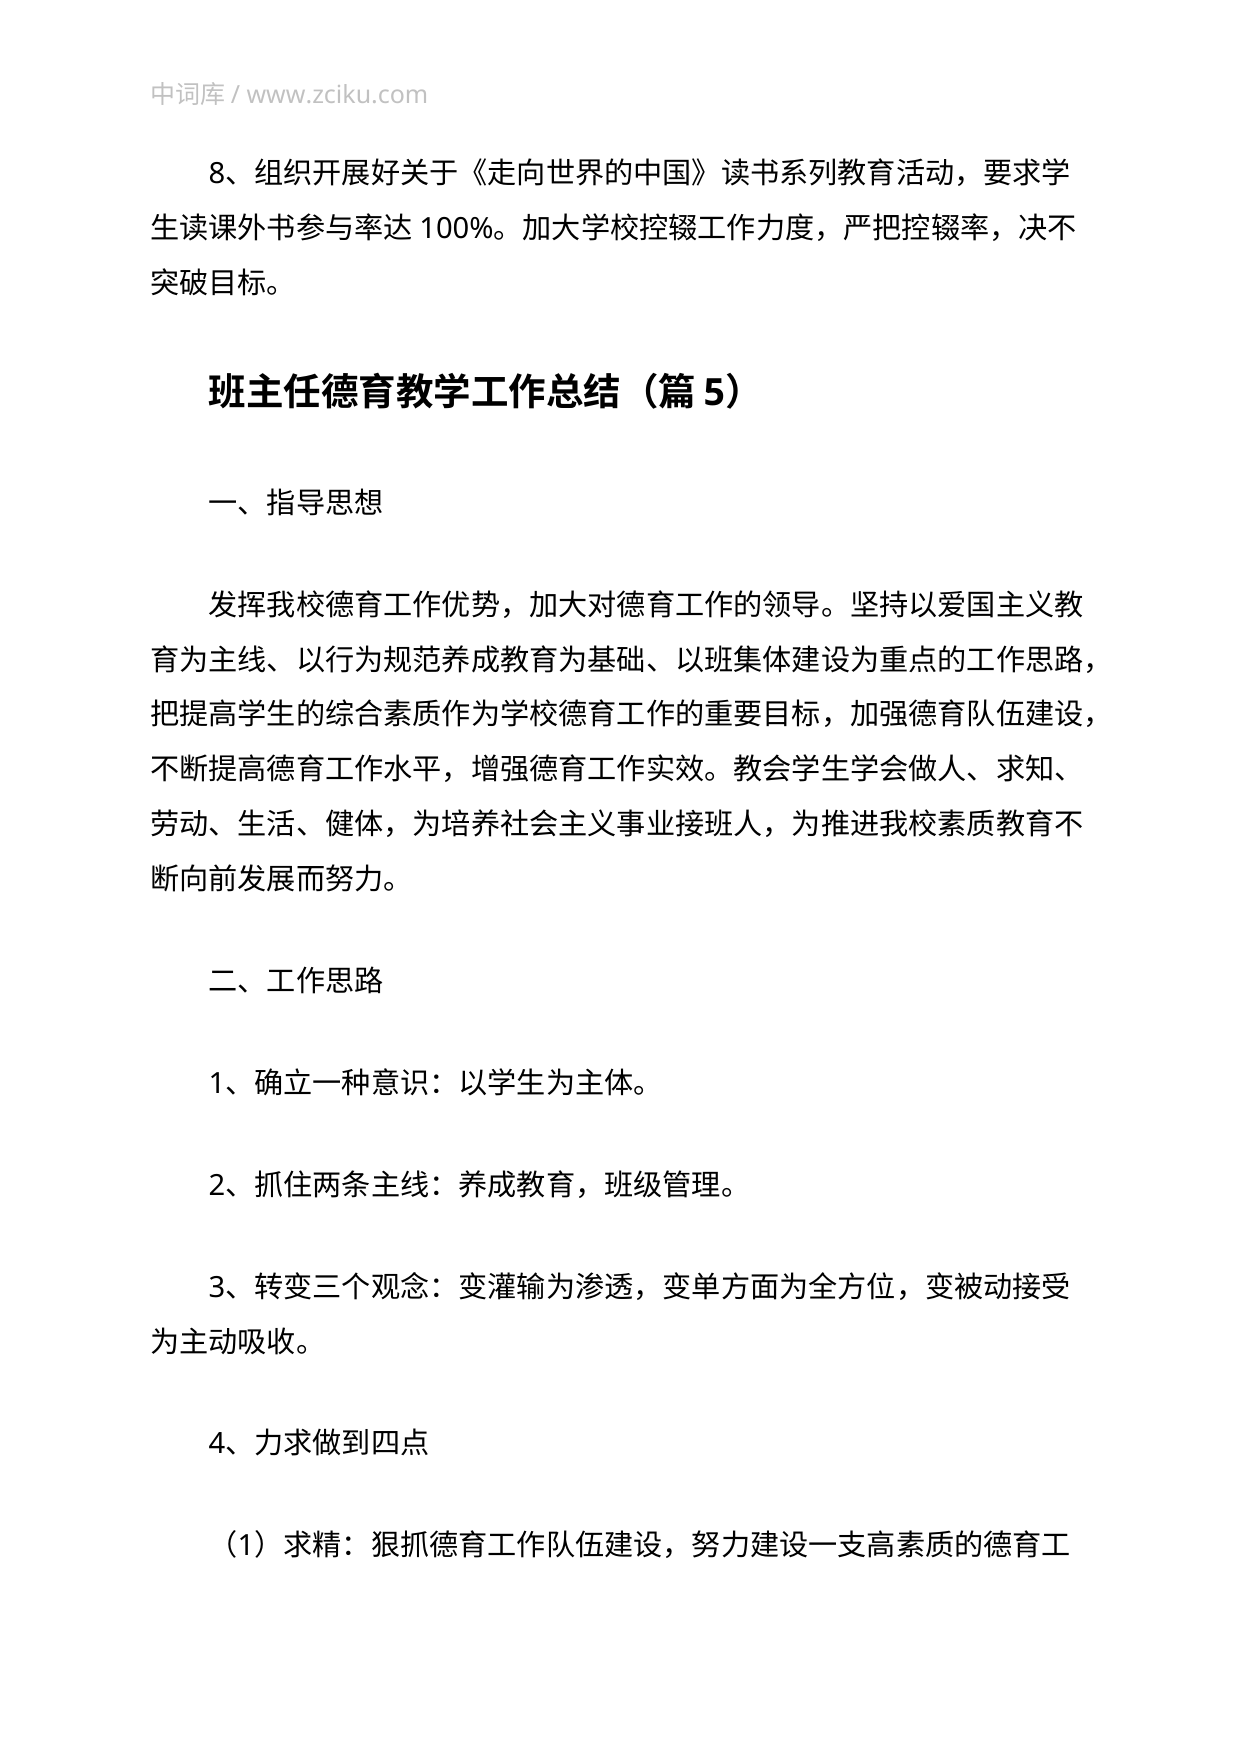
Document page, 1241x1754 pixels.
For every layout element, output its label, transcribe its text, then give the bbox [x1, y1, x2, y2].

text 发挥我校德育工作优势，加大对德育工作的领导。坚持以爱国主义教育为主线、以行为规范养成教育为基础、以班集体建设为重点的工作思路，把提高学生的综合素质作为学校德育工作的重要目标，加强德育队伍建设，不断提高德育工作水平，增强德育工作实效。教会学生学会做人、求知、劳动、生活、健体，为培养社会主义事业接班人，为推进我校素质教育不断向前发展而努力。 [150, 581, 1090, 898]
text 2、抓住两条主线：养成教育，班级管理。 [150, 1161, 1090, 1203]
text 1、确立一种意识：以学生为主体。 [150, 1059, 1090, 1102]
text 二、工作思路 [150, 957, 1090, 1000]
text 8、组织开展好关于《走向世界的中国》读书系列教育活动，要求学生读课外书参与率达 100%。加大学校控辍工作力度，严把控辍率，决不突破目标。 [150, 150, 1090, 302]
text 4、力求做到四点 [150, 1420, 1090, 1462]
text 班主任德育教学工作总结（篇5） [150, 362, 1090, 416]
text 3、转变三个观念：变灌输为渗透，变单方面为全方位，变被动接受为主动吸收。 [150, 1263, 1090, 1360]
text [150, 1522, 1090, 1564]
text 一、指导思想 [150, 479, 1090, 522]
